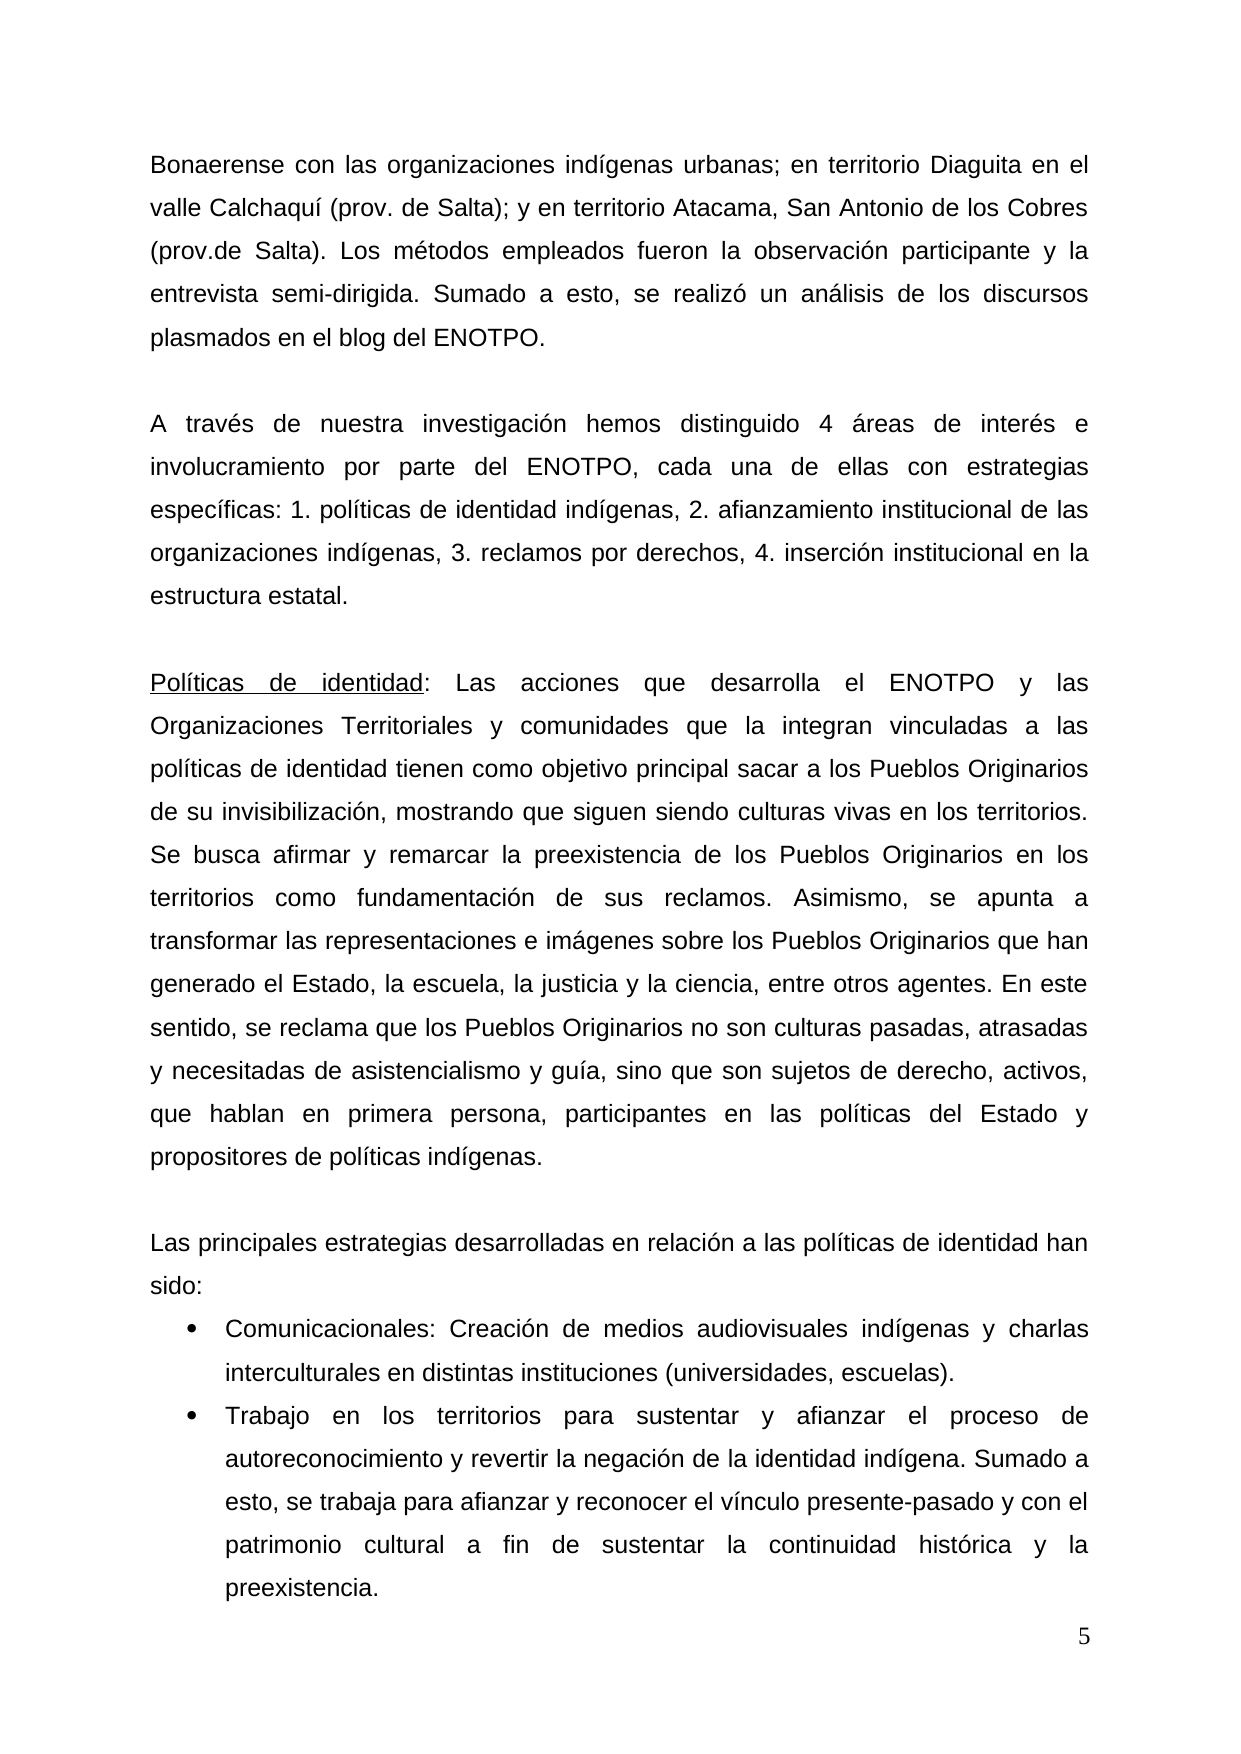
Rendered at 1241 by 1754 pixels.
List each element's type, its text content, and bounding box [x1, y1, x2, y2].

text Políticas de identidad: Las acciones que desarrolla el ENOTPO y las Organizaciones Territoriales y comunidades que la integran vinculadas a las políticas de identidad tienen como objetivo principal sacar a los Pueblos Originarios de su invisibilización, mostrando que siguen siendo culturas vivas en los territorios. Se busca afirmar y remarcar la preexistencia de los Pueblos Originarios en los territorios como fundamentación de sus reclamos. Asimismo, se apunta a transformar las representaciones e imágenes sobre los Pueblos Originarios que han generado el Estado, la escuela, la justicia y la ciencia, entre otros agentes. En este sentido, se reclama que los Pueblos Originarios no son culturas pasadas, atrasadas y necesitadas de asistencialismo y guía, sino que son sujetos de derecho, activos, que hablan en primera persona, participantes en las políticas del Estado y propositores de políticas indígenas. [150, 667, 1090, 1171]
list Comunicacionales: Creación de medios audiovisuales indígenas y charlas interculturales en distintas instituciones (universidades, escuelas). [187, 1314, 1090, 1386]
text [150, 150, 1090, 351]
text A través de nuestra investigación hemos distinguido 4 áreas de interés e involucramiento por parte del ENOTPO, cada una de ellas con estrategias específicas: 1. políticas de identidad indígenas, 2. afianzamiento institucional de las organizaciones indígenas, 3. reclamos por derechos, 4. inserción institucional en la estructura estatal. [150, 409, 1090, 610]
list Trabajo en los territorios para sustentar y afianzar el proceso de autoreconocimiento y revertir la negación de la identidad indígena. Sumado a esto, se trabaja para afianzar y reconocer el vínculo presente-pasado y con el patrimonio cultural a fin de sustentar la continuidad histórica y la preexistencia. [187, 1401, 1090, 1602]
text Las principales estrategias desarrolladas en relación a las políticas de identidad han sido: [150, 1228, 1090, 1300]
